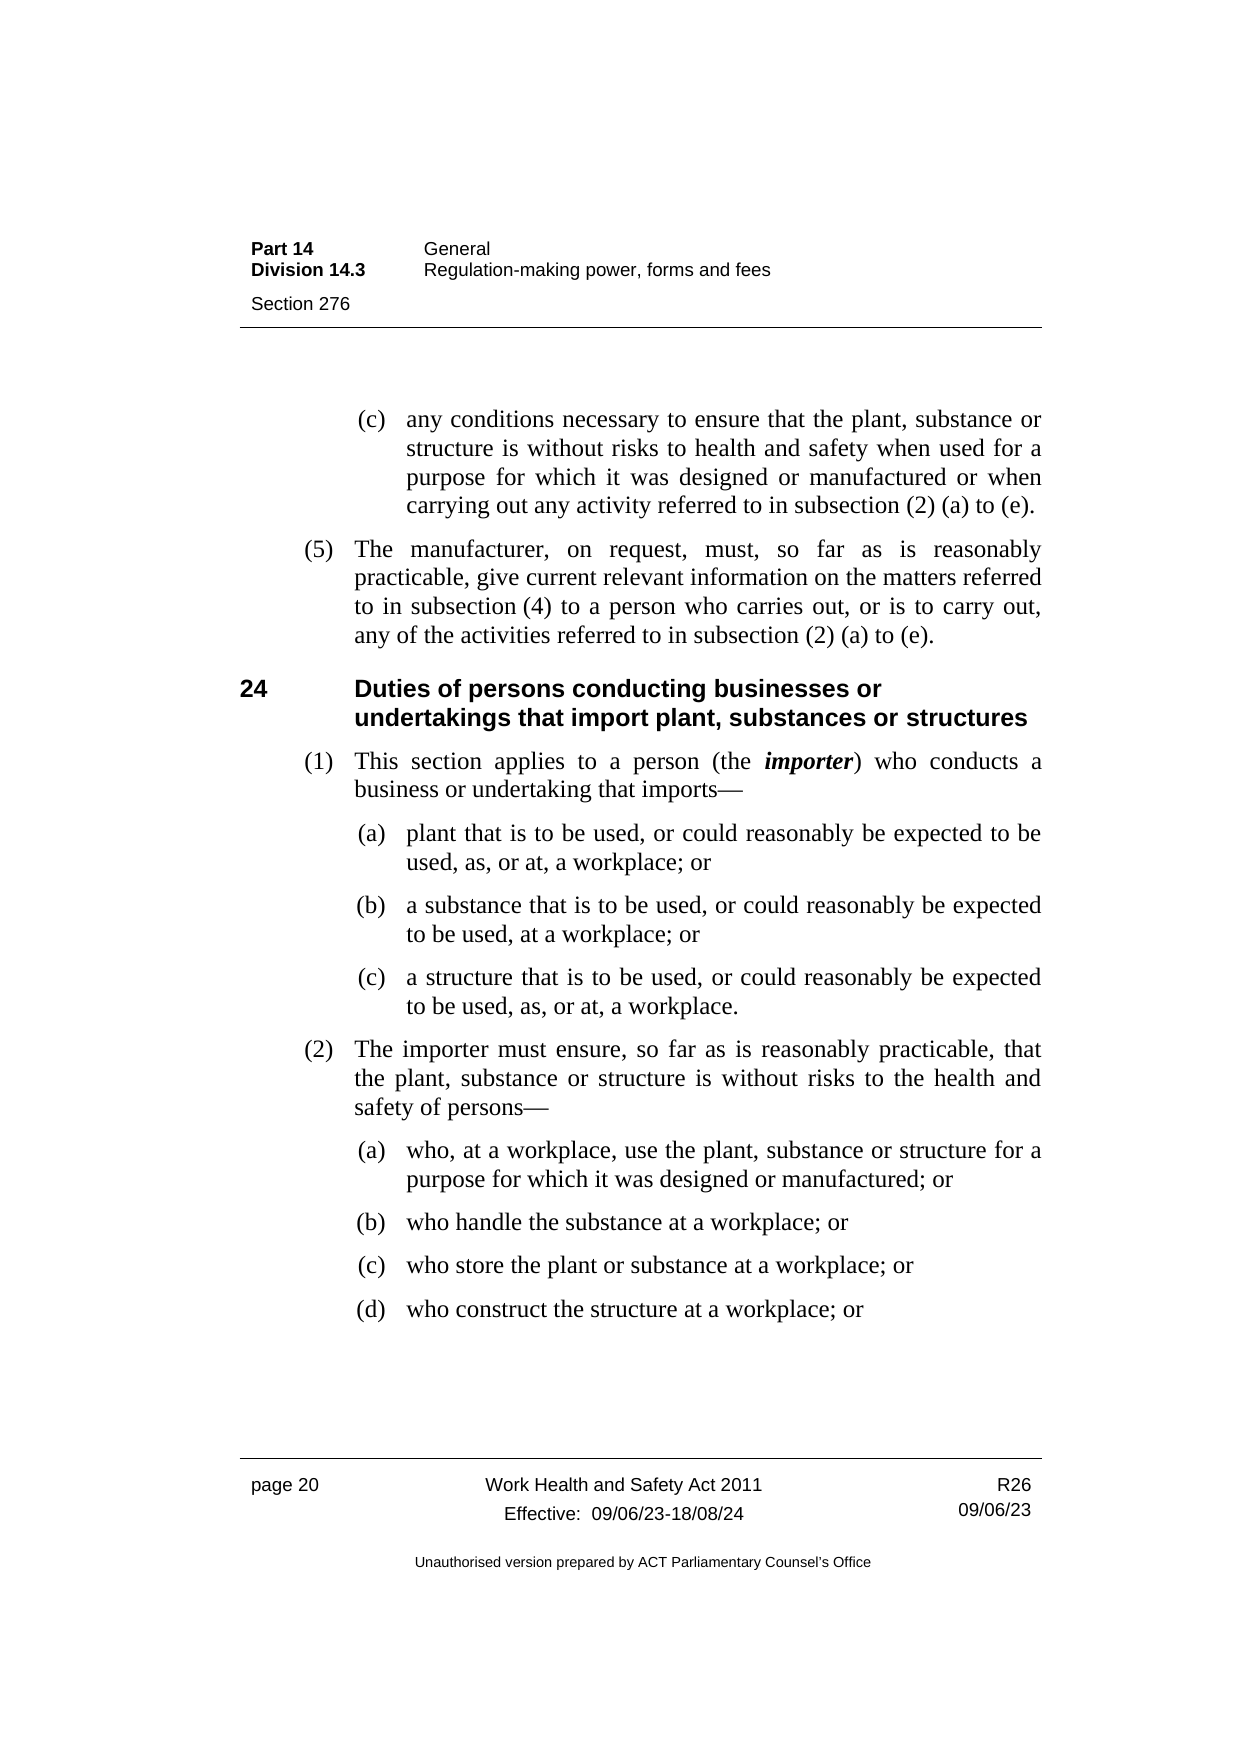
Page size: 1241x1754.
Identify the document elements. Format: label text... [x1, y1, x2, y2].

text (1) This section applies to a person (the importer) who conducts a business or undertaking that imports— [239, 746, 1042, 803]
text (c) any conditions necessary to ensure that the plant, substance or structure is without risks to health and safety when used for a purpose for which it was designed or manufactured or when carrying out any activity referred to in subsection (2) (a) to (e). [239, 404, 1042, 519]
text (5) The manufacturer, on request, must, so far as is reasonably practicable, give current relevant information on the matters referred to in subsection (4) to a person who carries out, or is to carry out, any of the activities referred to in subsection (2) (a) to (e). [239, 534, 1042, 649]
text (b) a substance that is to be used, or could reasonably be expected to be used, at a workplace; or [239, 890, 1042, 947]
text (a) plant that is to be used, or could reasonably be expected to be used, as, or at, a workplace; or [239, 818, 1042, 875]
text (d) who construct the structure at a workplace; or [239, 1294, 1042, 1322]
text (b) who handle the substance at a workplace; or [239, 1207, 1042, 1236]
text 24 Duties of persons conducting businesses or undertakings that import plant, substances or structures [239, 674, 1042, 731]
text (a) who, at a workplace, use the plant, substance or structure for a purpose for which it was designed or manufactured; or [239, 1135, 1042, 1192]
text (c) a structure that is to be used, or could reasonably be expected to be used, as, or at, a workplace. [239, 962, 1042, 1019]
text (c) who store the plant or substance at a workplace; or [239, 1250, 1042, 1279]
text (2) The importer must ensure, so far as is reasonably practicable, that the plant, substance or structure is without risks to the health and safety of persons— [239, 1034, 1042, 1120]
